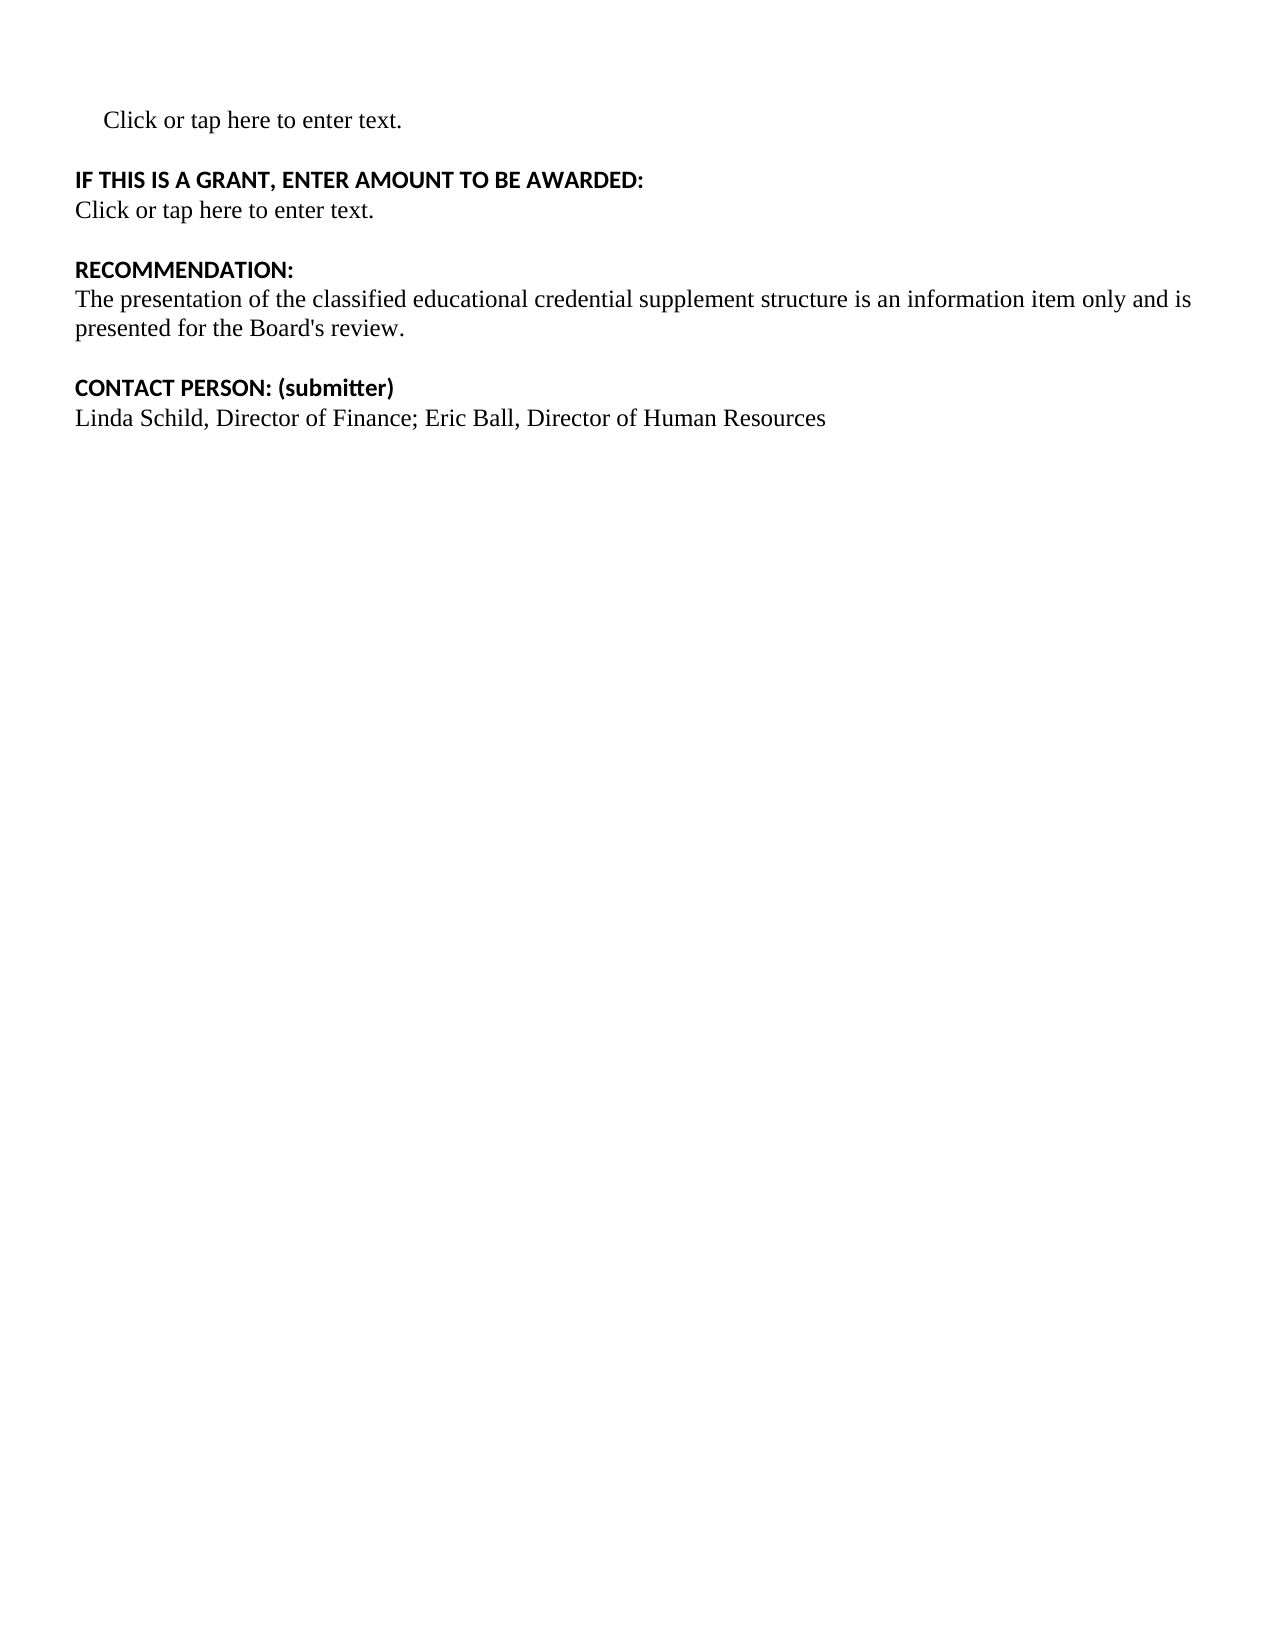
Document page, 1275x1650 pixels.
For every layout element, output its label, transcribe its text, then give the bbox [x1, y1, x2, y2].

text IF THIS IS A GRANT, ENTER AMOUNT TO BE AWARDED: [75, 164, 1200, 195]
text CONTACT PERSON: (submitter) [75, 373, 1200, 403]
text RECOMMENDATION: [75, 254, 1200, 284]
